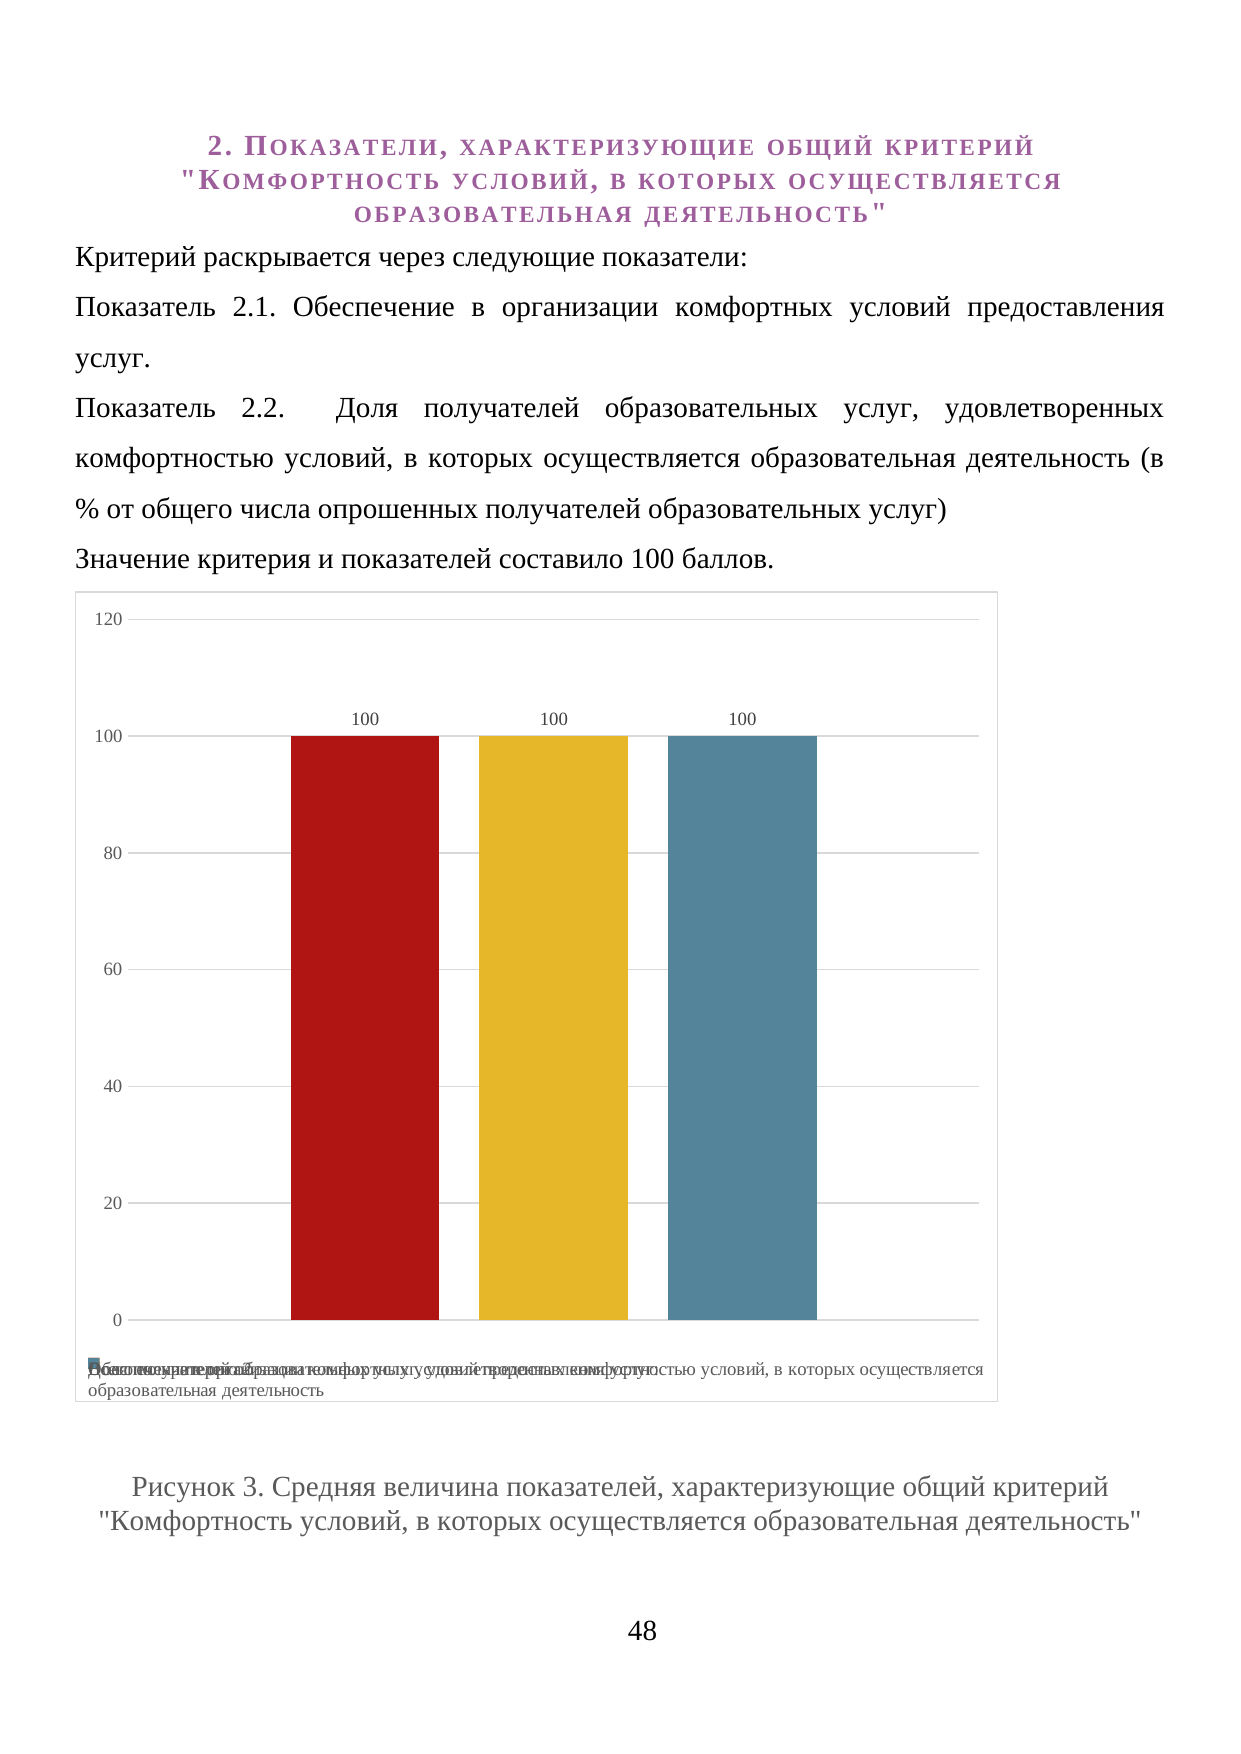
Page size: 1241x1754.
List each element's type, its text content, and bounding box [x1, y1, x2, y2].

text Показатель 2.2. Доля получателей образовательных услуг, удовлетворенных комфортностью условий, в которых осуществляется образовательная деятельность (в % от общего числа опрошенных получателей образовательных услуг) [75, 390, 1165, 524]
text Показатель 2.1. Обеспечение в организации комфортных условий предоставления услуг. [75, 289, 1165, 373]
text Рисунок 3. Средняя величина показателей, характеризующие общий критерий "Комфортность условий, в которых осуществляется образовательная деятельность" [75, 1469, 1165, 1537]
text Критерий раскрывается через следующие показатели: [75, 239, 1165, 273]
subtitle 2. Показатели, характеризующие общий критерий "Комфортность условий, в которых осуществляется образовательная деятельность" [75, 128, 1165, 229]
text Значение критерия и показателей составило 100 баллов. [75, 541, 1165, 575]
